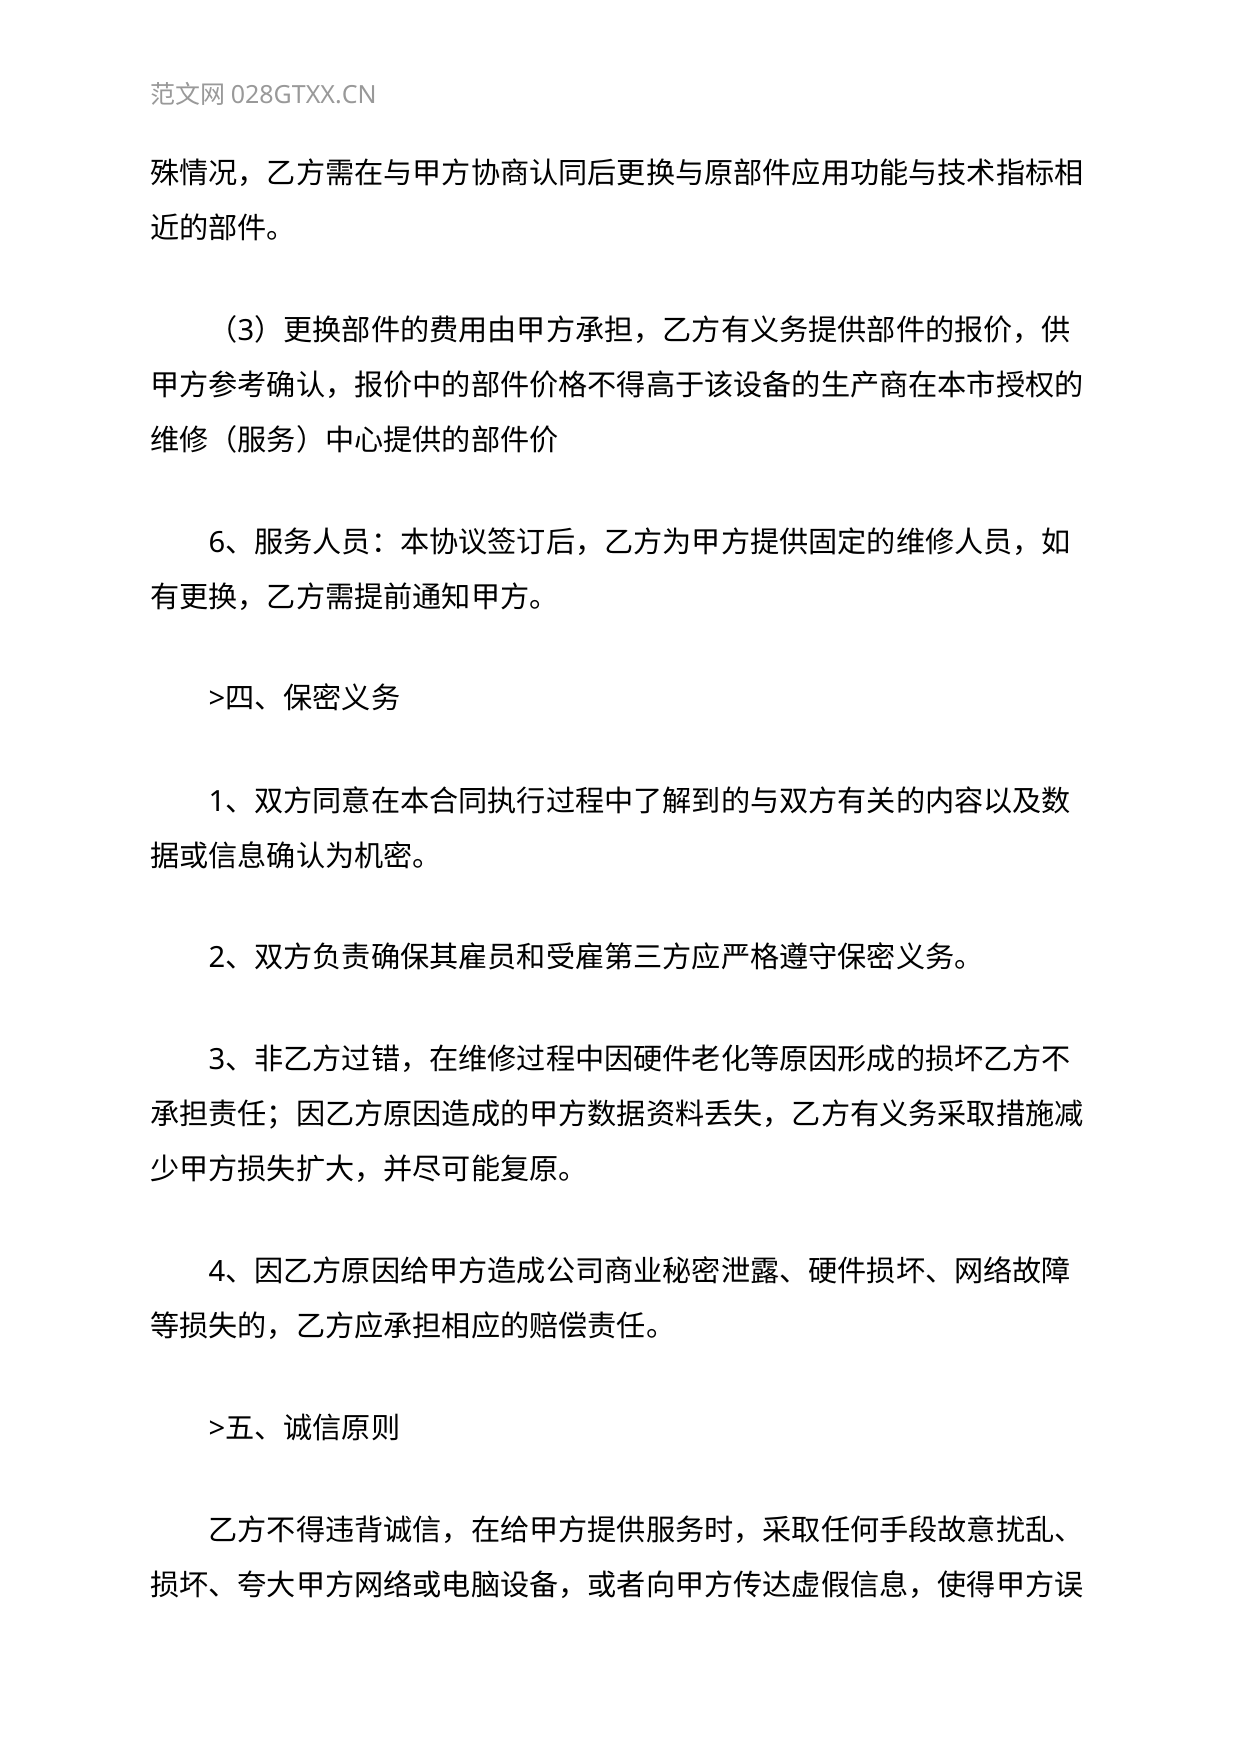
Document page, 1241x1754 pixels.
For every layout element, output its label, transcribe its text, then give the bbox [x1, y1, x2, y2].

text （3）更换部件的费用由甲方承担，乙方有义务提供部件的报价，供甲方参考确认，报价中的部件价格不得高于该设备的生产商在本市授权的维修（服务）中心提供的部件价 [150, 307, 1090, 459]
text >五、诚信原则 [150, 1404, 1090, 1447]
text 1、双方同意在本合同执行过程中了解到的与双方有关的内容以及数据或信息确认为机密。 [150, 777, 1090, 874]
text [150, 1506, 1090, 1603]
text 2、双方负责确保其雇员和受雇第三方应严格遵守保密义务。 [150, 934, 1090, 976]
text >四、保密义务 [150, 675, 1090, 717]
text 6、服务人员：本协议签订后，乙方为甲方提供固定的维修人员，如有更换，乙方需提前通知甲方。 [150, 518, 1090, 616]
text 3、非乙方过错，在维修过程中因硬件老化等原因形成的损坏乙方不承担责任；因乙方原因造成的甲方数据资料丢失，乙方有义务采取措施减少甲方损失扩大，并尽可能复原。 [150, 1036, 1090, 1188]
text 4、因乙方原因给甲方造成公司商业秘密泄露、硬件损坏、网络故障等损失的，乙方应承担相应的赔偿责任。 [150, 1247, 1090, 1345]
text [150, 150, 1090, 247]
